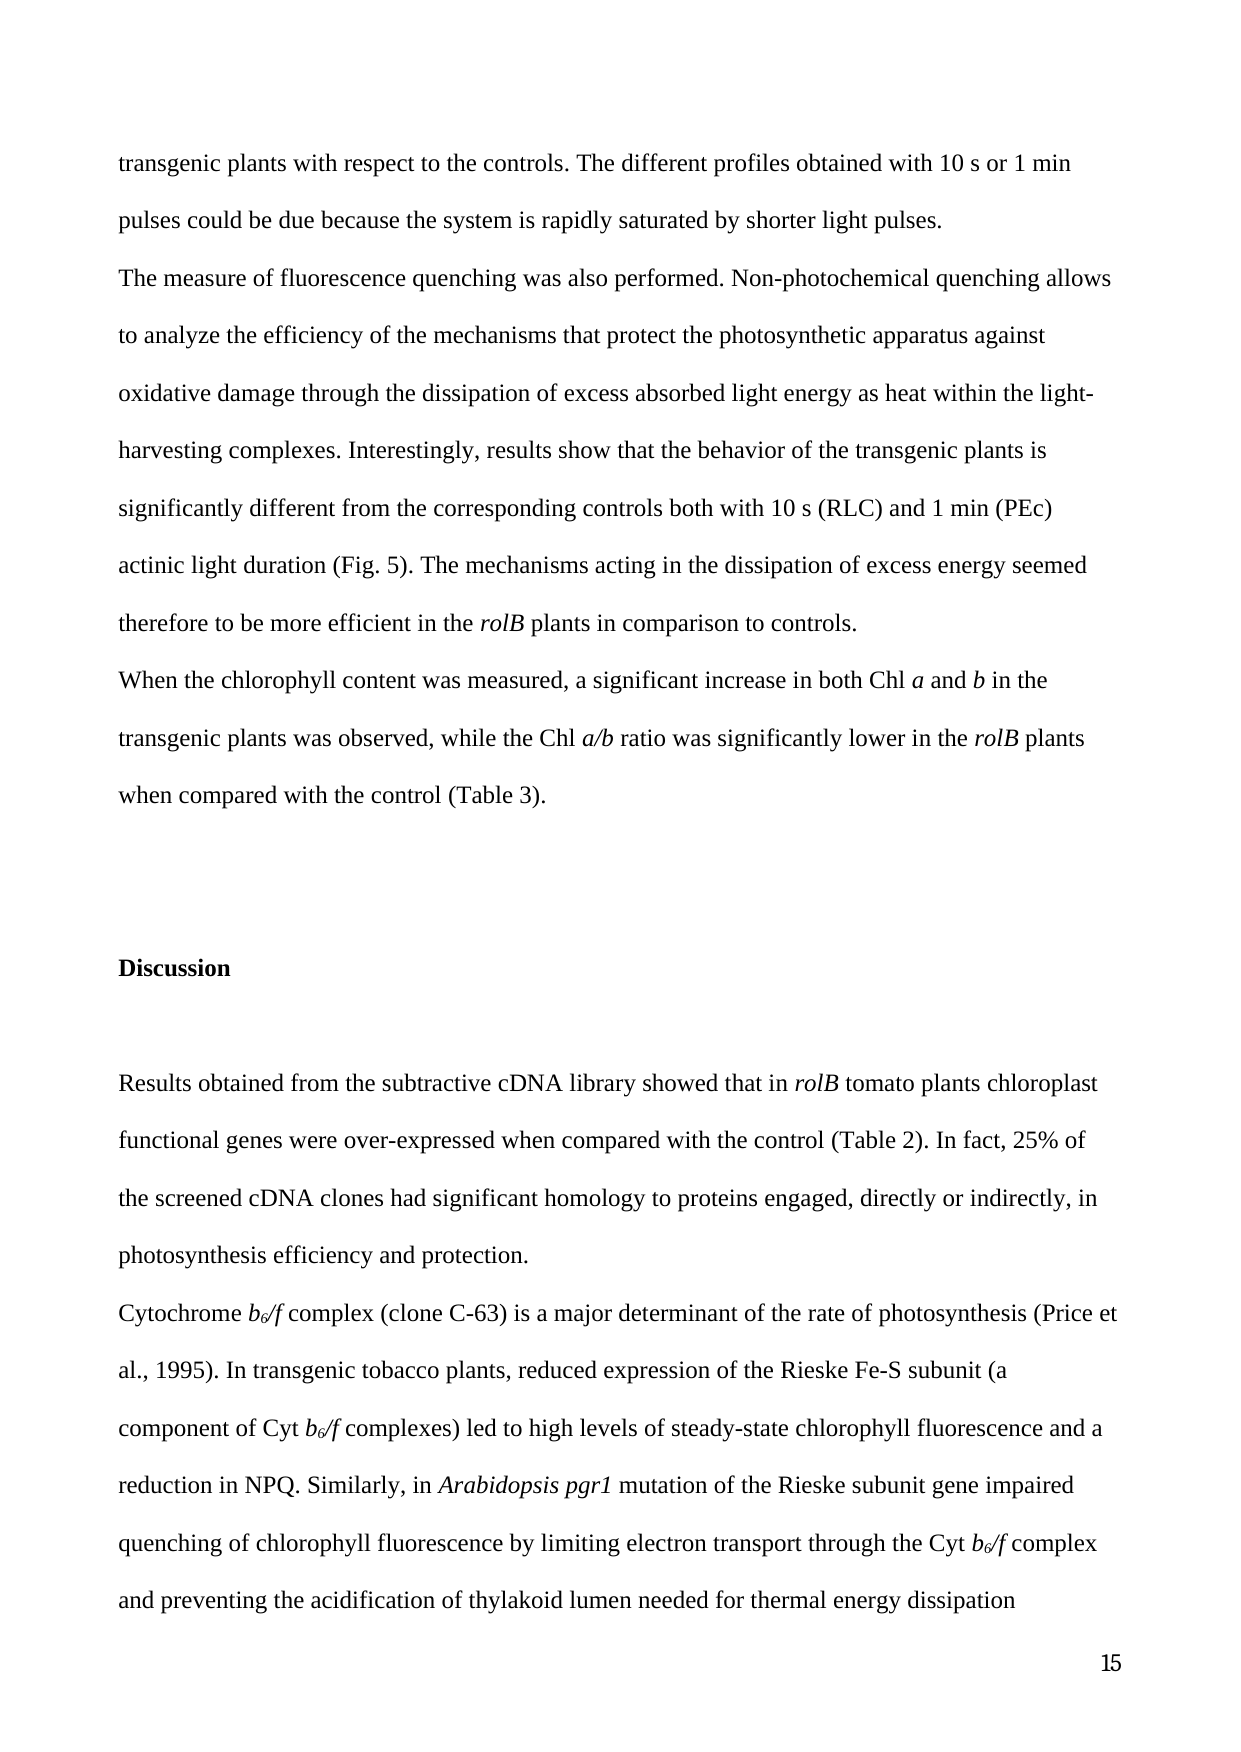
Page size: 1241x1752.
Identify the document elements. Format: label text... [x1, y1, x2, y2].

text When the chlorophyll content was measured, a significant increase in both Chl a and b in the transgenic plants was observed, while the Chl a/b ratio was significantly lower in the rolB plants when compared with the control (Table 3). [118, 665, 1122, 809]
text Discussion [118, 953, 1122, 981]
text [118, 1298, 1122, 1614]
text Results obtained from the subtractive cDNA library showed that in rolB tomato plants chloroplast functional genes were over-expressed when compared with the control (Table 2). In fact, 25% of the screened cDNA clones had significant homology to proteins engaged, directly or indirectly, in photosynthesis efficiency and protection. [118, 1068, 1122, 1269]
text The measure of fluorescence quenching was also performed. Non-photochemical quenching allows to analyze the efficiency of the mechanisms that protect the photosynthetic apparatus against oxidative damage through the dissipation of excess absorbed light energy as heat within the light-harvesting complexes. Interestingly, results show that the behavior of the transgenic plants is significantly different from the corresponding controls both with 10 s (RLC) and 1 min (PEc) actinic light duration (Fig. 5). The mechanisms acting in the dissipation of excess energy seemed therefore to be more efficient in the rolB plants in comparison to controls. [118, 263, 1122, 636]
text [118, 148, 1122, 234]
